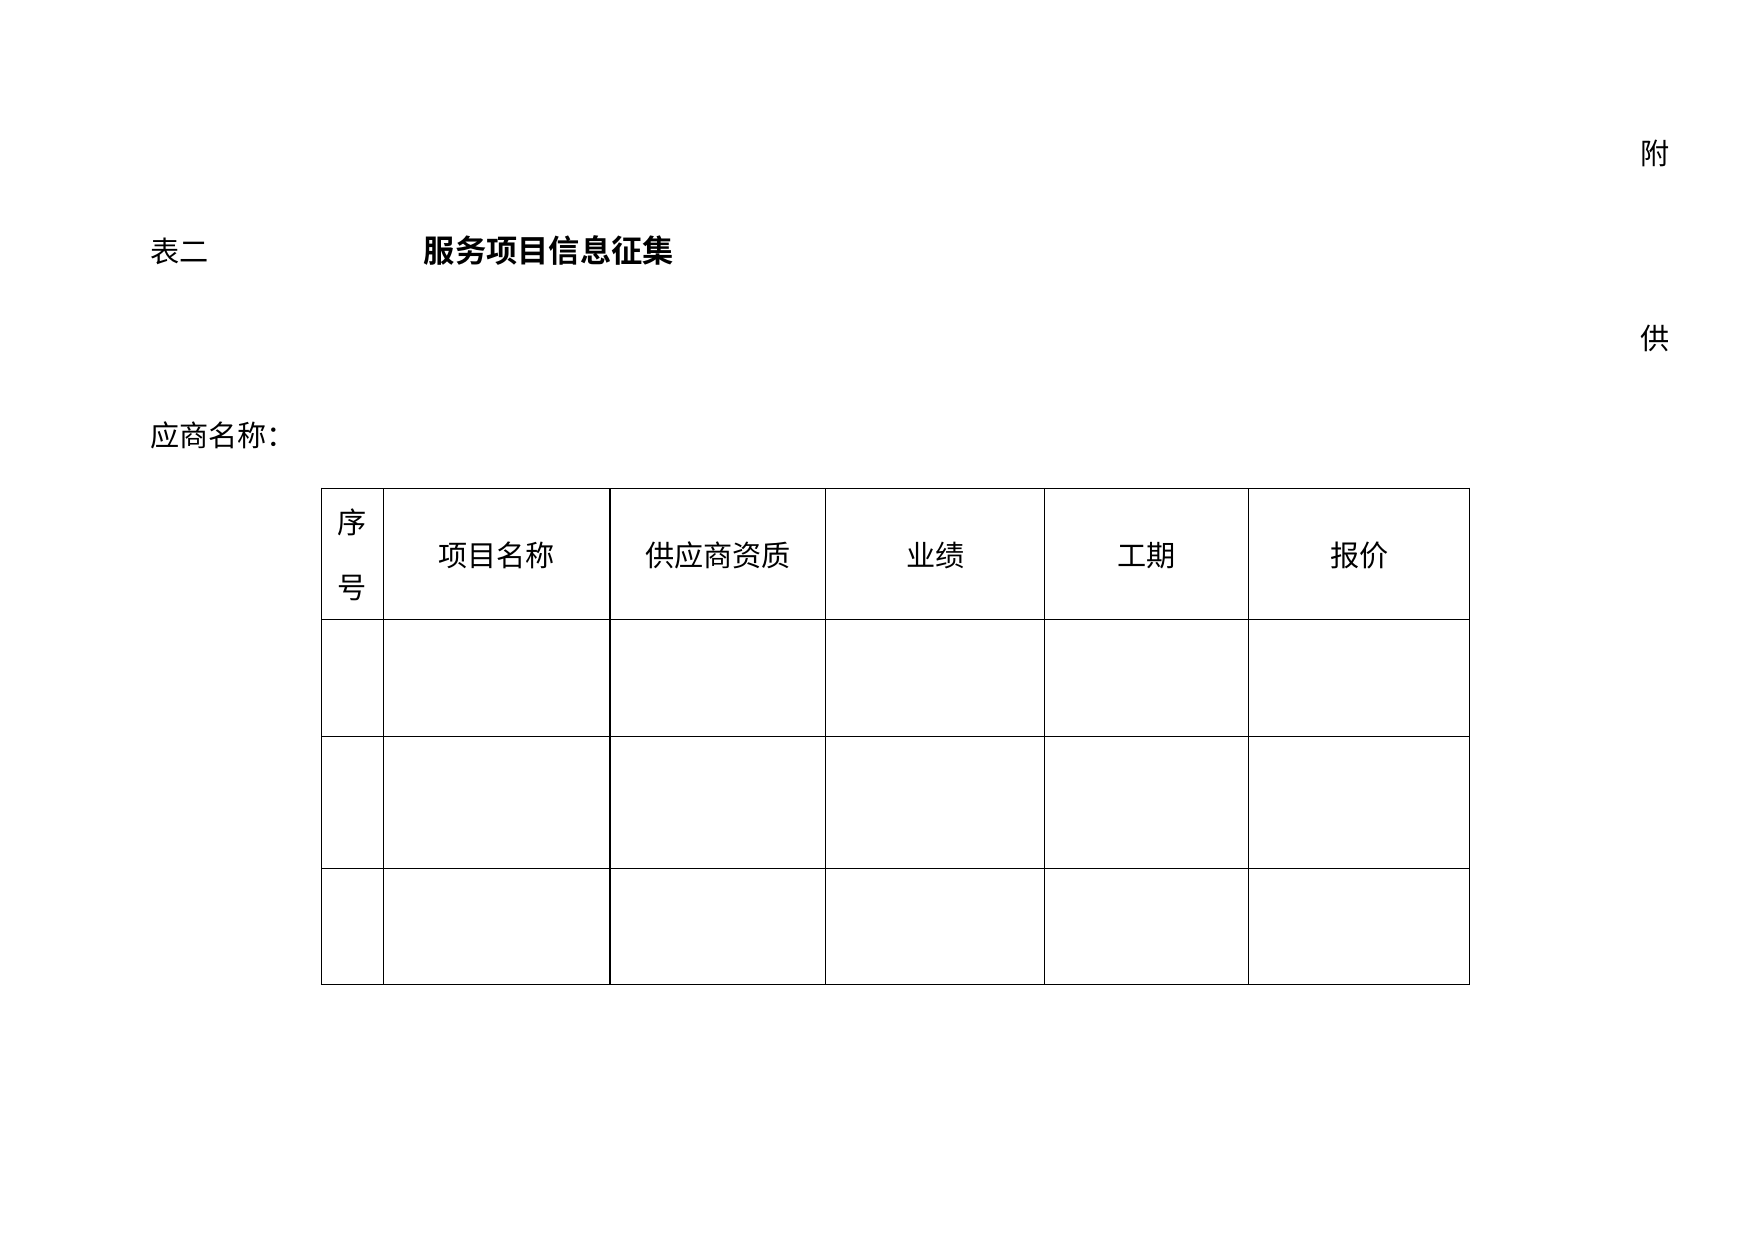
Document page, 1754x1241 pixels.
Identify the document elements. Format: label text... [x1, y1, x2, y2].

table_header 供应商资质 [611, 489, 825, 619]
table_header 项目名称 [384, 489, 609, 619]
text 供应商名称： [150, 304, 1641, 467]
table_cell [611, 620, 825, 736]
table_cell [322, 737, 383, 868]
table_cell [1249, 620, 1469, 736]
table_cell [826, 869, 1044, 984]
table_cell [1249, 737, 1469, 868]
table_cell [384, 737, 609, 868]
text 附表二 服务项目信息征集 [150, 119, 1641, 281]
table_cell [1045, 869, 1248, 984]
table_header 报价 [1249, 489, 1469, 619]
table_cell [322, 869, 383, 984]
table_cell [384, 620, 609, 736]
table_header 业绩 [826, 489, 1044, 619]
table_cell [611, 737, 825, 868]
table_cell [1249, 869, 1469, 984]
table_cell [1045, 737, 1248, 868]
table_cell [826, 620, 1044, 736]
table_header 序号 [322, 489, 383, 619]
table_cell [611, 869, 825, 984]
table_cell [1045, 620, 1248, 736]
table_cell [384, 869, 609, 984]
table_cell [826, 737, 1044, 868]
table_cell [322, 620, 383, 736]
table_header 工期 [1045, 489, 1248, 619]
